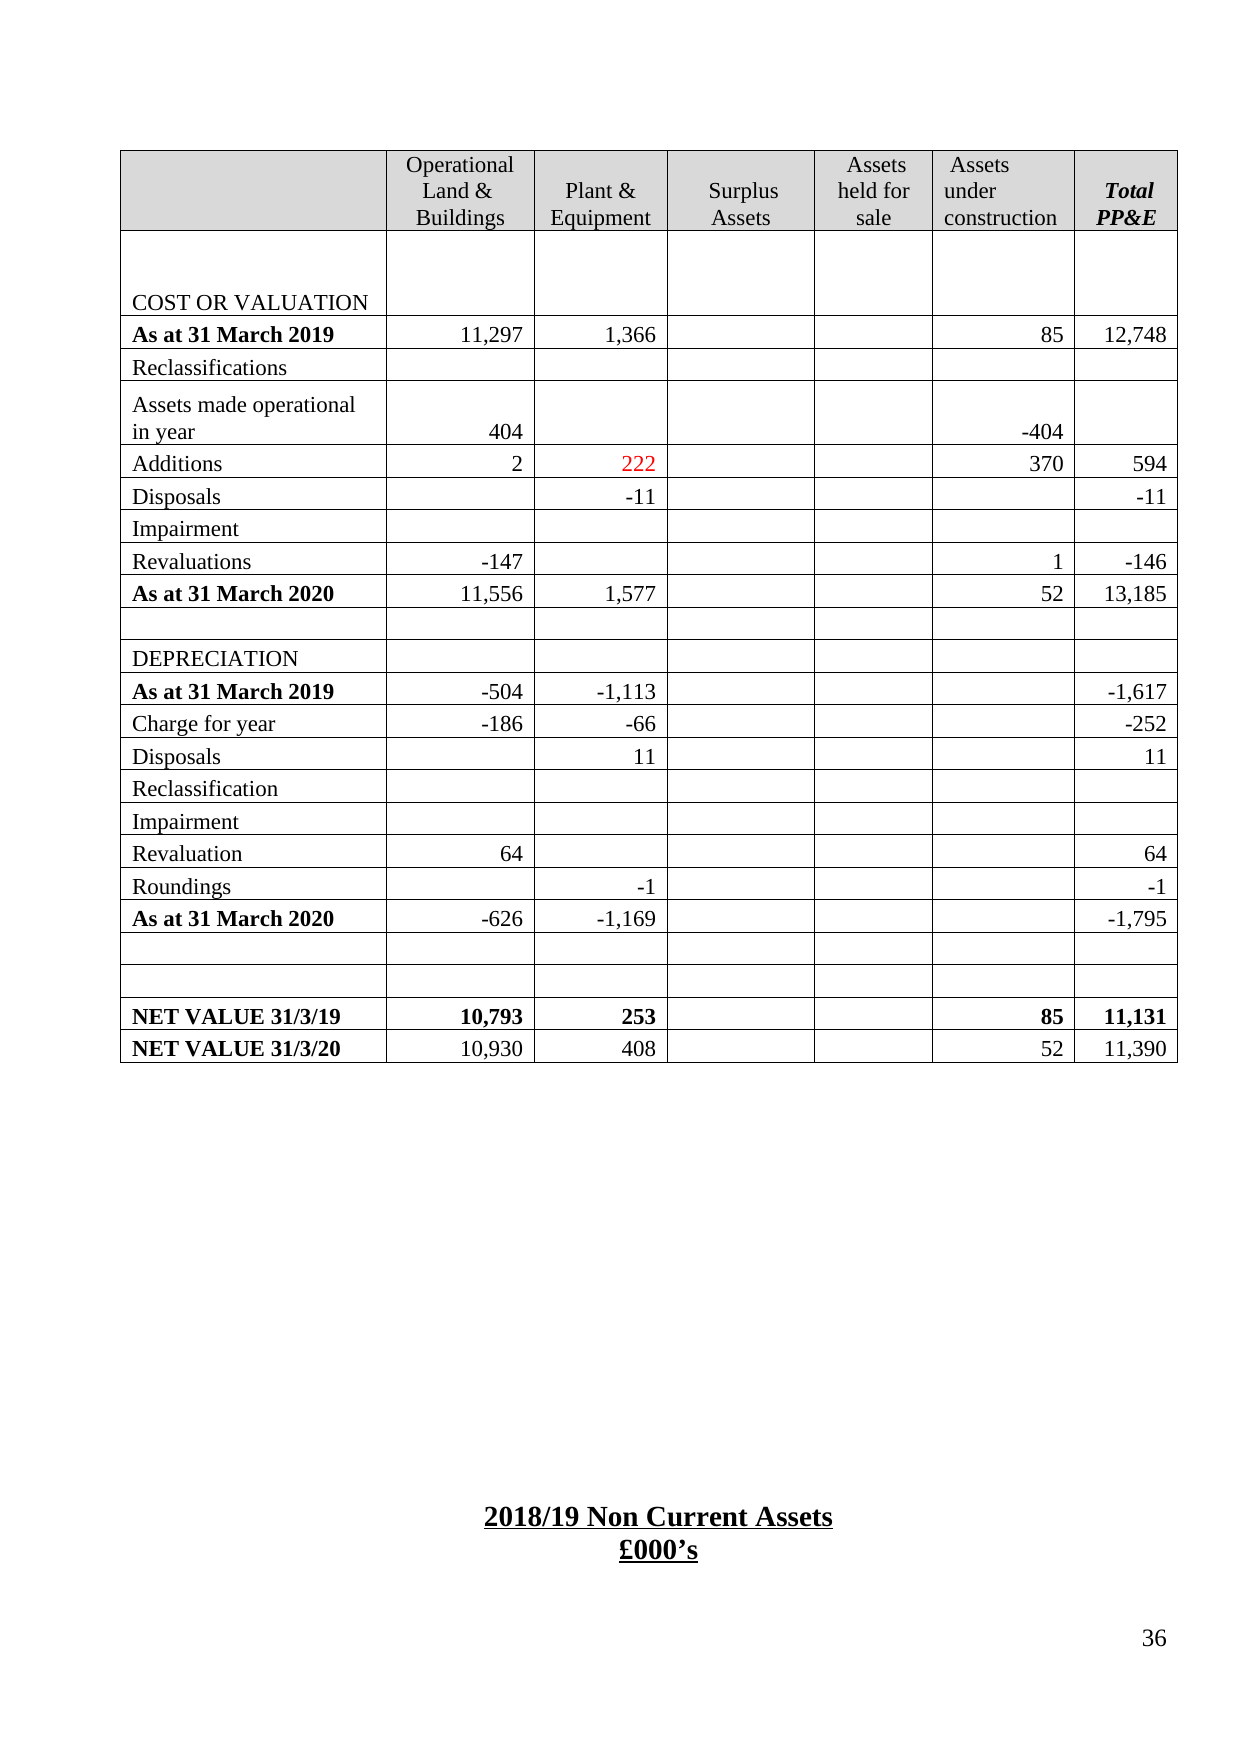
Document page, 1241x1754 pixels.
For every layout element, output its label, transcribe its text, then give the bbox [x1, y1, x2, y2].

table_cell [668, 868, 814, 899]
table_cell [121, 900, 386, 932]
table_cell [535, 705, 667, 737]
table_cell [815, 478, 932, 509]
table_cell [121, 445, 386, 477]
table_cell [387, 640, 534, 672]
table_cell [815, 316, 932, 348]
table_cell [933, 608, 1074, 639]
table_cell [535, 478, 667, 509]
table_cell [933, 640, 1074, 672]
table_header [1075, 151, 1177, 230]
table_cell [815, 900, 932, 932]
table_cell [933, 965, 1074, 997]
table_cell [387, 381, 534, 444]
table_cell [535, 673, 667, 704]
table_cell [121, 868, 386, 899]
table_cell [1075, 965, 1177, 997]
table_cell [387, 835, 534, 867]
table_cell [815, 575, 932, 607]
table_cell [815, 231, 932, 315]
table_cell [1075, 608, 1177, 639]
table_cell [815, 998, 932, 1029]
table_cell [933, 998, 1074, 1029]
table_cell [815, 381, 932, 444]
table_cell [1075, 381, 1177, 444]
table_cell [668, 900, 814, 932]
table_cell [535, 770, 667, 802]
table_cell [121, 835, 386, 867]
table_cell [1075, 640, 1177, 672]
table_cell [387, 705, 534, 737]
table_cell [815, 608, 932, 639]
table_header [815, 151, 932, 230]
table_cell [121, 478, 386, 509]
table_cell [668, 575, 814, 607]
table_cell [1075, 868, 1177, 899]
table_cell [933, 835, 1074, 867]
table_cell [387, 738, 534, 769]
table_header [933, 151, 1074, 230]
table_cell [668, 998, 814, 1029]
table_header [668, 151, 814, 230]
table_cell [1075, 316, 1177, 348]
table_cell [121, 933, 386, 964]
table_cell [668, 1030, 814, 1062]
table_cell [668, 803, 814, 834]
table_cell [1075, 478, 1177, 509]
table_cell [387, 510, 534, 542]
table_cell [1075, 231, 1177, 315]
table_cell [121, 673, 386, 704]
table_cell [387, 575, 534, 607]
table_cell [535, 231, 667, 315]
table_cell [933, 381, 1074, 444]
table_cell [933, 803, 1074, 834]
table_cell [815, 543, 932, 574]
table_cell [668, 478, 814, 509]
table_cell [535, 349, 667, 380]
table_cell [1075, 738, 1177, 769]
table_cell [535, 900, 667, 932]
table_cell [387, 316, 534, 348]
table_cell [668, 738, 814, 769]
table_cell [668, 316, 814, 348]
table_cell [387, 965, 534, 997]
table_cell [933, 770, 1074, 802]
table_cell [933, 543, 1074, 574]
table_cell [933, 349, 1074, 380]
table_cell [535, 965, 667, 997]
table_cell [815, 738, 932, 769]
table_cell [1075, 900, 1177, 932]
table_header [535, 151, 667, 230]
text £000’s [150, 1532, 1167, 1566]
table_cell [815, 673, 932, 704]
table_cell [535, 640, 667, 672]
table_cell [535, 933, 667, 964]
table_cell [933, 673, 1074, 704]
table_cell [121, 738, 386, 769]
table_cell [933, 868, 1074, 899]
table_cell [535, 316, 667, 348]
text 2018/19 Non Current Assets [150, 1499, 1167, 1532]
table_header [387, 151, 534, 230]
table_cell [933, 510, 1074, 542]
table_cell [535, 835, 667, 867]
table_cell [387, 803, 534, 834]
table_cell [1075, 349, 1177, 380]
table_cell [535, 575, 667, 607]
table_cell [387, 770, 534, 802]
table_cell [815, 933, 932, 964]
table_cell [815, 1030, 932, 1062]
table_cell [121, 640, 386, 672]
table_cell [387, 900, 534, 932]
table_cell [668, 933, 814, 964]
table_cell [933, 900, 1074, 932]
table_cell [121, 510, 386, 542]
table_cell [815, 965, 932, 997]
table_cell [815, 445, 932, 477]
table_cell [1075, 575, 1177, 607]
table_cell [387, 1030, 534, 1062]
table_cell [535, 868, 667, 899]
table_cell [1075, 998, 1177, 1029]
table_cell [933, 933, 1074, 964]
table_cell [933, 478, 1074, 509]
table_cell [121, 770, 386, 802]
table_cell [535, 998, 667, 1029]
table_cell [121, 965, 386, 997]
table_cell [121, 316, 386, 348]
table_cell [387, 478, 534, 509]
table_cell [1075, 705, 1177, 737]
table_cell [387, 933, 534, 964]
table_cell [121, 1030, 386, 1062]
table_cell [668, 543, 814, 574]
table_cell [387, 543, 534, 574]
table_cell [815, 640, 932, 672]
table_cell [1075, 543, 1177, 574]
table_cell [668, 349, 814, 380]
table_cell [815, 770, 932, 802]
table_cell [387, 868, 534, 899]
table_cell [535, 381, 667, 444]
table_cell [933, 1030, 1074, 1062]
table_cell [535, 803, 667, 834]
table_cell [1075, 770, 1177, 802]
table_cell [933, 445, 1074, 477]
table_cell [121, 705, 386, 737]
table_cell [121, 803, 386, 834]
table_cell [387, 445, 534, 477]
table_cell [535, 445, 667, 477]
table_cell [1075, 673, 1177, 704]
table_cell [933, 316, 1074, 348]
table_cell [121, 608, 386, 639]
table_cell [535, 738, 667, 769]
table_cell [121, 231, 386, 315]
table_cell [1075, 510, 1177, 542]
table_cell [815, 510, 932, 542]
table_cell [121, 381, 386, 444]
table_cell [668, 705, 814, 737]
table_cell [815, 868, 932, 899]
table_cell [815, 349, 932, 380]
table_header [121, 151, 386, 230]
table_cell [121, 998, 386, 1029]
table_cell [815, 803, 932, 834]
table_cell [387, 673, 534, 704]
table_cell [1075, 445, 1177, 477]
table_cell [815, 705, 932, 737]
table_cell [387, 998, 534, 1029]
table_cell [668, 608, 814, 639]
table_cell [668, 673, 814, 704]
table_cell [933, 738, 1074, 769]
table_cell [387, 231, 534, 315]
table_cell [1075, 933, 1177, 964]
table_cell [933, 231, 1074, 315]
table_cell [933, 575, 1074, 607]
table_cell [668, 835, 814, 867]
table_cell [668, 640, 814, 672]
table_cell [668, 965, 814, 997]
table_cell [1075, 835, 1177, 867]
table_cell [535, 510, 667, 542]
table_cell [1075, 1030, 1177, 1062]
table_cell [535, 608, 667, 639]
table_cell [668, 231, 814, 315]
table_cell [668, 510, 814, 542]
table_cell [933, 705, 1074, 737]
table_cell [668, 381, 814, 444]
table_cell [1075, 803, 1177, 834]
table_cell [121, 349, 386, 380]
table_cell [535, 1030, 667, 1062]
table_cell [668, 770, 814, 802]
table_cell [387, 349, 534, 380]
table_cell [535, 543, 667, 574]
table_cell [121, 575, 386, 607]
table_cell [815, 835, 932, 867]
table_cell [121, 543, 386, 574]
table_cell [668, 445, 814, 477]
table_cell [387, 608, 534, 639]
